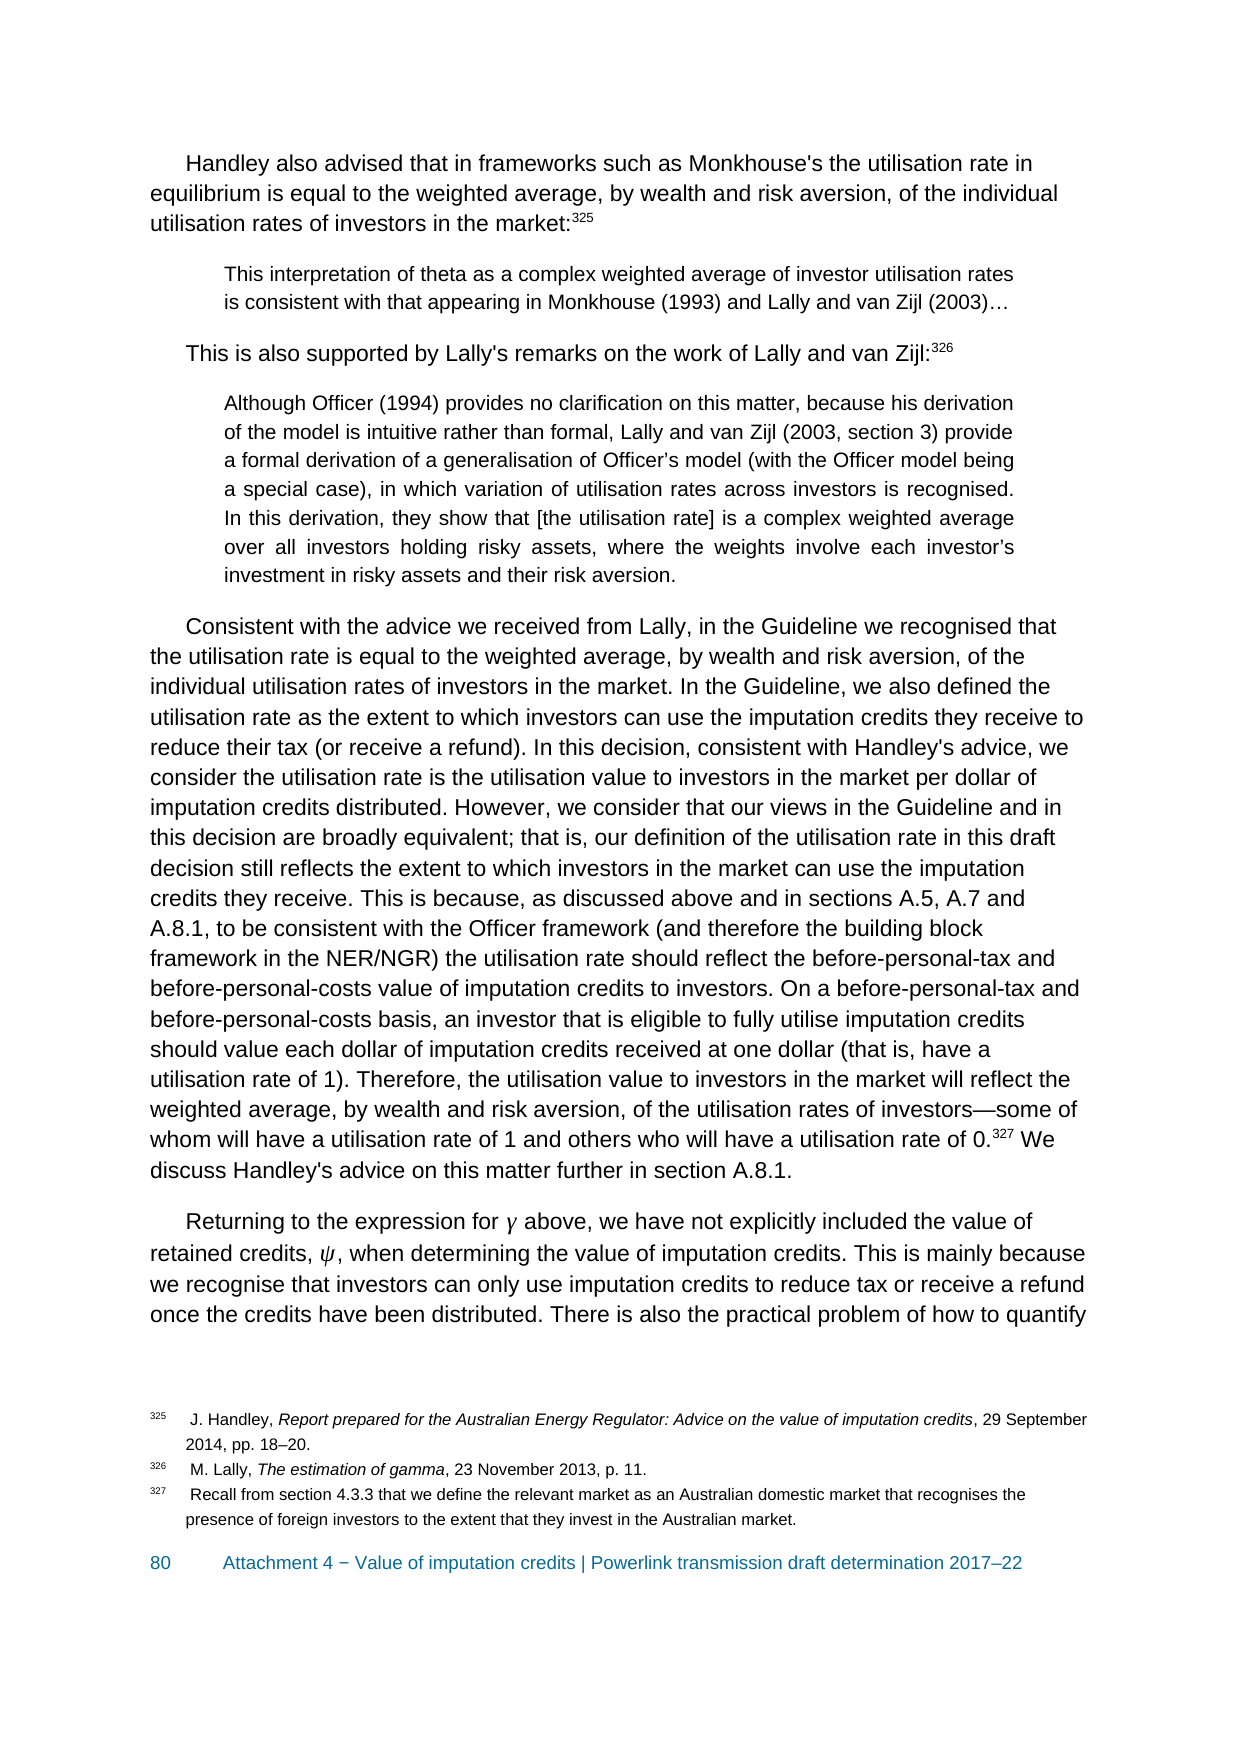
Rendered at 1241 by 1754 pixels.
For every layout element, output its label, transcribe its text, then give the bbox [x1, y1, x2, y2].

picture [433, 1559, 437, 1569]
list Consistent with the advice we received from Lally, in the Guideline we recognised that the utilisation rate is equal to the weighted average, by wealth and risk aversion, of the individual utilisation rates of investors in the market. In the Guideline, we also defined the utilisation rate as the extent to which investors can use the imputation credits they receive to reduce their tax (or receive a refund). In this decision, consistent with Handley's advice, we consider the utilisation rate is the utilisation value to investors in the market per dollar of imputation credits distributed. However, we consider that our views in the Guideline and in this decision are broadly equivalent; that is, our definition of the utilisation rate in this draft decision still reflects the extent to which investors in the market can use the imputation credits they receive. This is because, as discussed above and in sections A.5, A.7 and A.8.1, to be consistent with the Officer framework (and therefore the building block framework in the NER/NGR) the utilisation rate should reflect the before-personal-tax and before-personal-costs value of imputation credits to investors. On a before-personal-tax and before-personal-costs basis, an investor that is eligible to fully utilise imputation credits should value each dollar of imputation credits received at one dollar (that is, have a utilisation rate of 1). Therefore, the utilisation value to investors in the market will reflect the weighted average, by wealth and risk aversion, of the utilisation rates of investors—some of whom will have a utilisation rate of 1 and others who will have a utilisation rate of 0. We discuss Handley's advice on this matter further in section A.8.1. [150, 613, 1090, 1183]
list This is also supported by Lally's remarks on the work of Lally and van Zijl: [150, 340, 1090, 366]
list Handley also advised that in frameworks such as Monkhouse's the utilisation rate in equilibrium is equal to the weighted average, by wealth and risk aversion, of the individual utilisation rates of investors in the market: [150, 150, 1090, 237]
text Although Officer (1994) provides no clarification on this matter, because his derivation of the model is intuitive rather than formal, Lally and van Zijl (2003, section 3) provide a formal derivation of a generalisation of Officer’s model (with the Officer model being a special case), in which variation of utilisation rates across investors is recognised. In this derivation, they show that [the utilisation rate] is a complex weighted average over all investors holding risky assets, where the weights involve each investor’s investment in risky assets and their risk aversion. [224, 391, 1015, 587]
picture [934, 1559, 938, 1569]
text This interpretation of theta as a complex weighted average of investor utilisation rates is consistent with that appearing in Monkhouse (1993) and Lally and van Zijl (2003)… [224, 261, 1015, 314]
